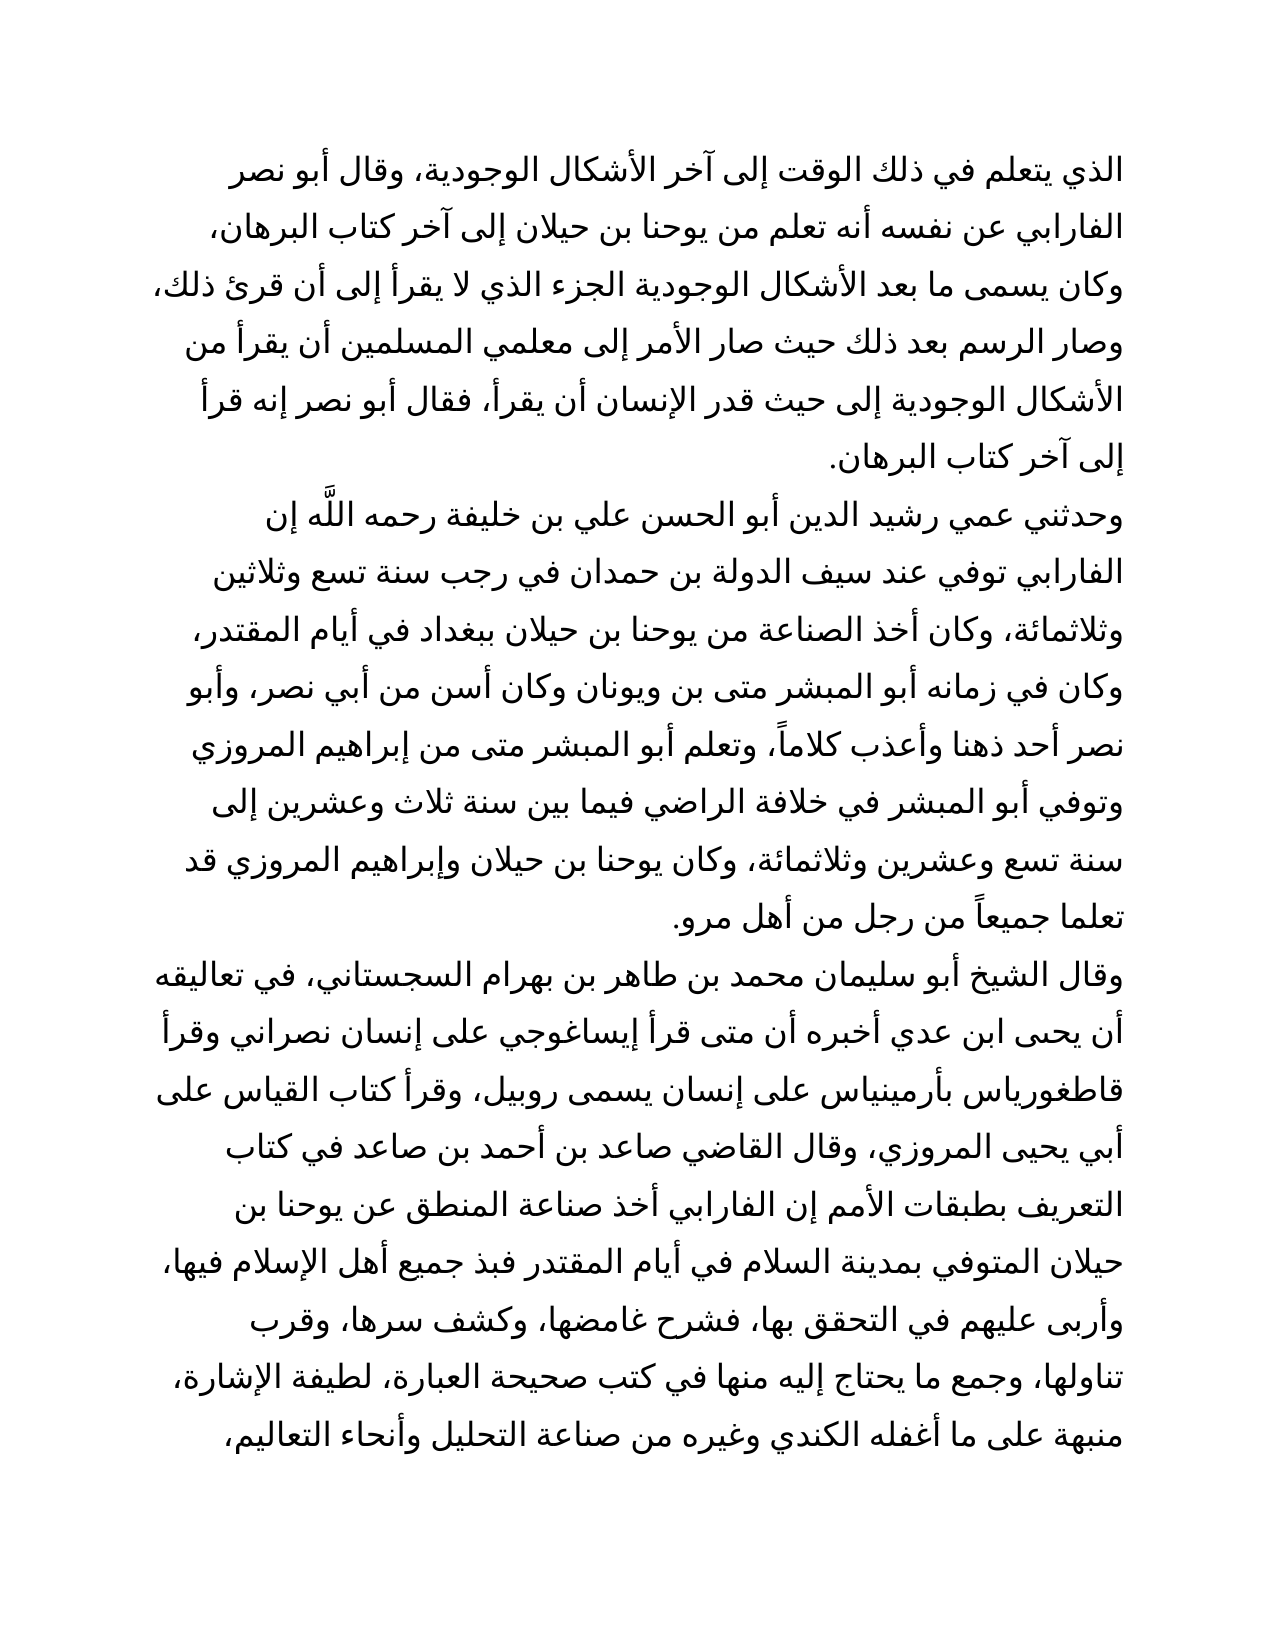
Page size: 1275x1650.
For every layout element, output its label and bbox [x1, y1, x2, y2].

text [150, 150, 1125, 1453]
